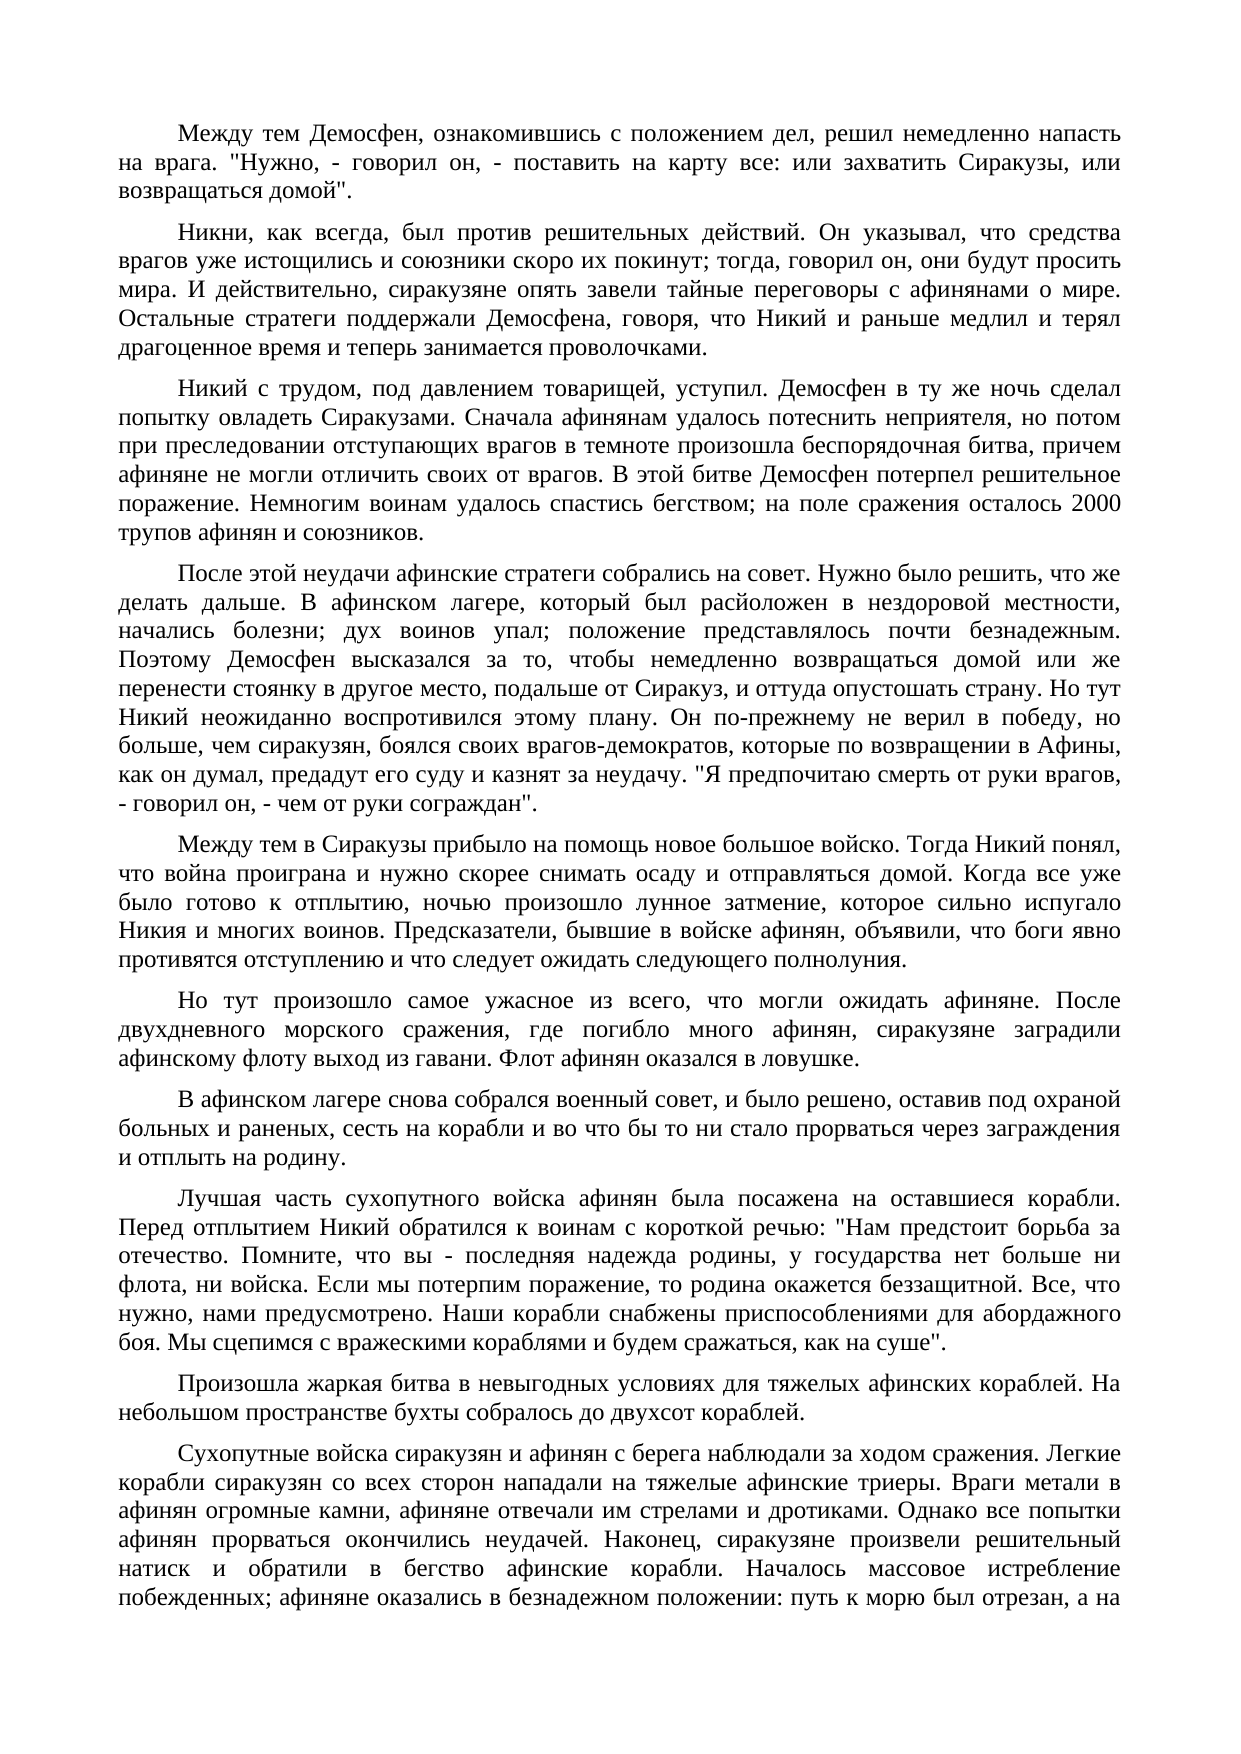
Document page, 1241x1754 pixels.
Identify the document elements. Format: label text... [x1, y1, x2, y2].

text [118, 1438, 1122, 1611]
text Между тем Демосфен, ознакомившись с положением дел, решил немедленно напасть на врага. "Нужно, - говорил он, - поставить на карту все: или захватить Сиракузы, или возвращаться домой". [118, 118, 1122, 204]
text Произошла жаркая битва в невыгодных условиях для тяжелых афинских кораблей. На небольшом пространстве бухты собралось до двухсот кораблей. [118, 1368, 1122, 1426]
text После этой неудачи афинские стратеги собрались на совет. Нужно было решить, что же делать дальше. В афинском лагере, который был расйоложен в нездоровой местности, начались болезни; дух воинов упал; положение представлялось почти безнадежным. Поэтому Демосфен высказался за то, чтобы немедленно возвращаться домой или же перенести стоянку в другое место, подальше от Сиракуз, и оттуда опустошать страну. Но тут Никий неожиданно воспротивился этому плану. Он по-прежнему не верил в победу, но больше, чем сиракузян, боялся своих врагов-демократов, которые по возвращении в Афины, как он думал, предадут его суду и казнят за неудачу. "Я предпочитаю смерть от руки врагов, - говорил он, - чем от руки сограждан". [118, 558, 1122, 817]
text Между тем в Сиракузы прибыло на помощь новое большое войско. Тогда Никий понял, что война проиграна и нужно скорее снимать осаду и отправляться домой. Когда все уже было готово к отплытию, ночью произошло лунное затмение, которое сильно испугало Никия и многих воинов. Предсказатели, бывшие в войске афинян, объявили, что боги явно противятся отступлению и что следует ожидать следующего полнолуния. [118, 829, 1122, 973]
text Никни, как всегда, был против решительных действий. Он указывал, что средства врагов уже истощились и союзники скоро их покинут; тогда, говорил он, они будут просить мира. И действительно, сиракузяне опять завели тайные переговоры с афинянами о мире. Остальные стратеги поддержали Демосфена, говоря, что Никий и раньше медлил и терял драгоценное время и теперь занимается проволочками. [118, 217, 1122, 361]
text Никий с трудом, под давлением товарищей, уступил. Демосфен в ту же ночь сделал попытку овладеть Сиракузами. Сначала афинянам удалось потеснить неприятеля, но потом при преследовании отступающих врагов в темноте произошла беспорядочная битва, причем афиняне не могли отличить своих от врагов. В этой битве Демосфен потерпел решительное поражение. Немногим воинам удалось спастись бегством; на поле сражения осталось 2000 трупов афинян и союзников. [118, 373, 1122, 546]
text Но тут произошло самое ужасное из всего, что могли ожидать афиняне. После двухдневного морского сражения, где погибло много афинян, сиракузяне заградили афинскому флоту выход из гавани. Флот афинян оказался в ловушке. [118, 986, 1122, 1072]
text В афинском лагере снова собрался военный совет, и было решено, оставив под охраной больных и раненых, сесть на корабли и во что бы то ни стало прорваться через заграждения и отплыть на родину. [118, 1084, 1122, 1171]
text Лучшая часть сухопутного войска афинян была посажена на оставшиеся корабли. Перед отплытием Никий обратился к воинам с короткой речью: "Нам предстоит борьба за отечество. Помните, что вы - последняя надежда родины, у государства нет больше ни флота, ни войска. Если мы потерпим поражение, то родина окажется беззащитной. Все, что нужно, нами предусмотрено. Наши корабли снабжены приспособлениями для абордажного боя. Мы сцепимся с вражескими кораблями и будем сражаться, как на суше". [118, 1183, 1122, 1356]
